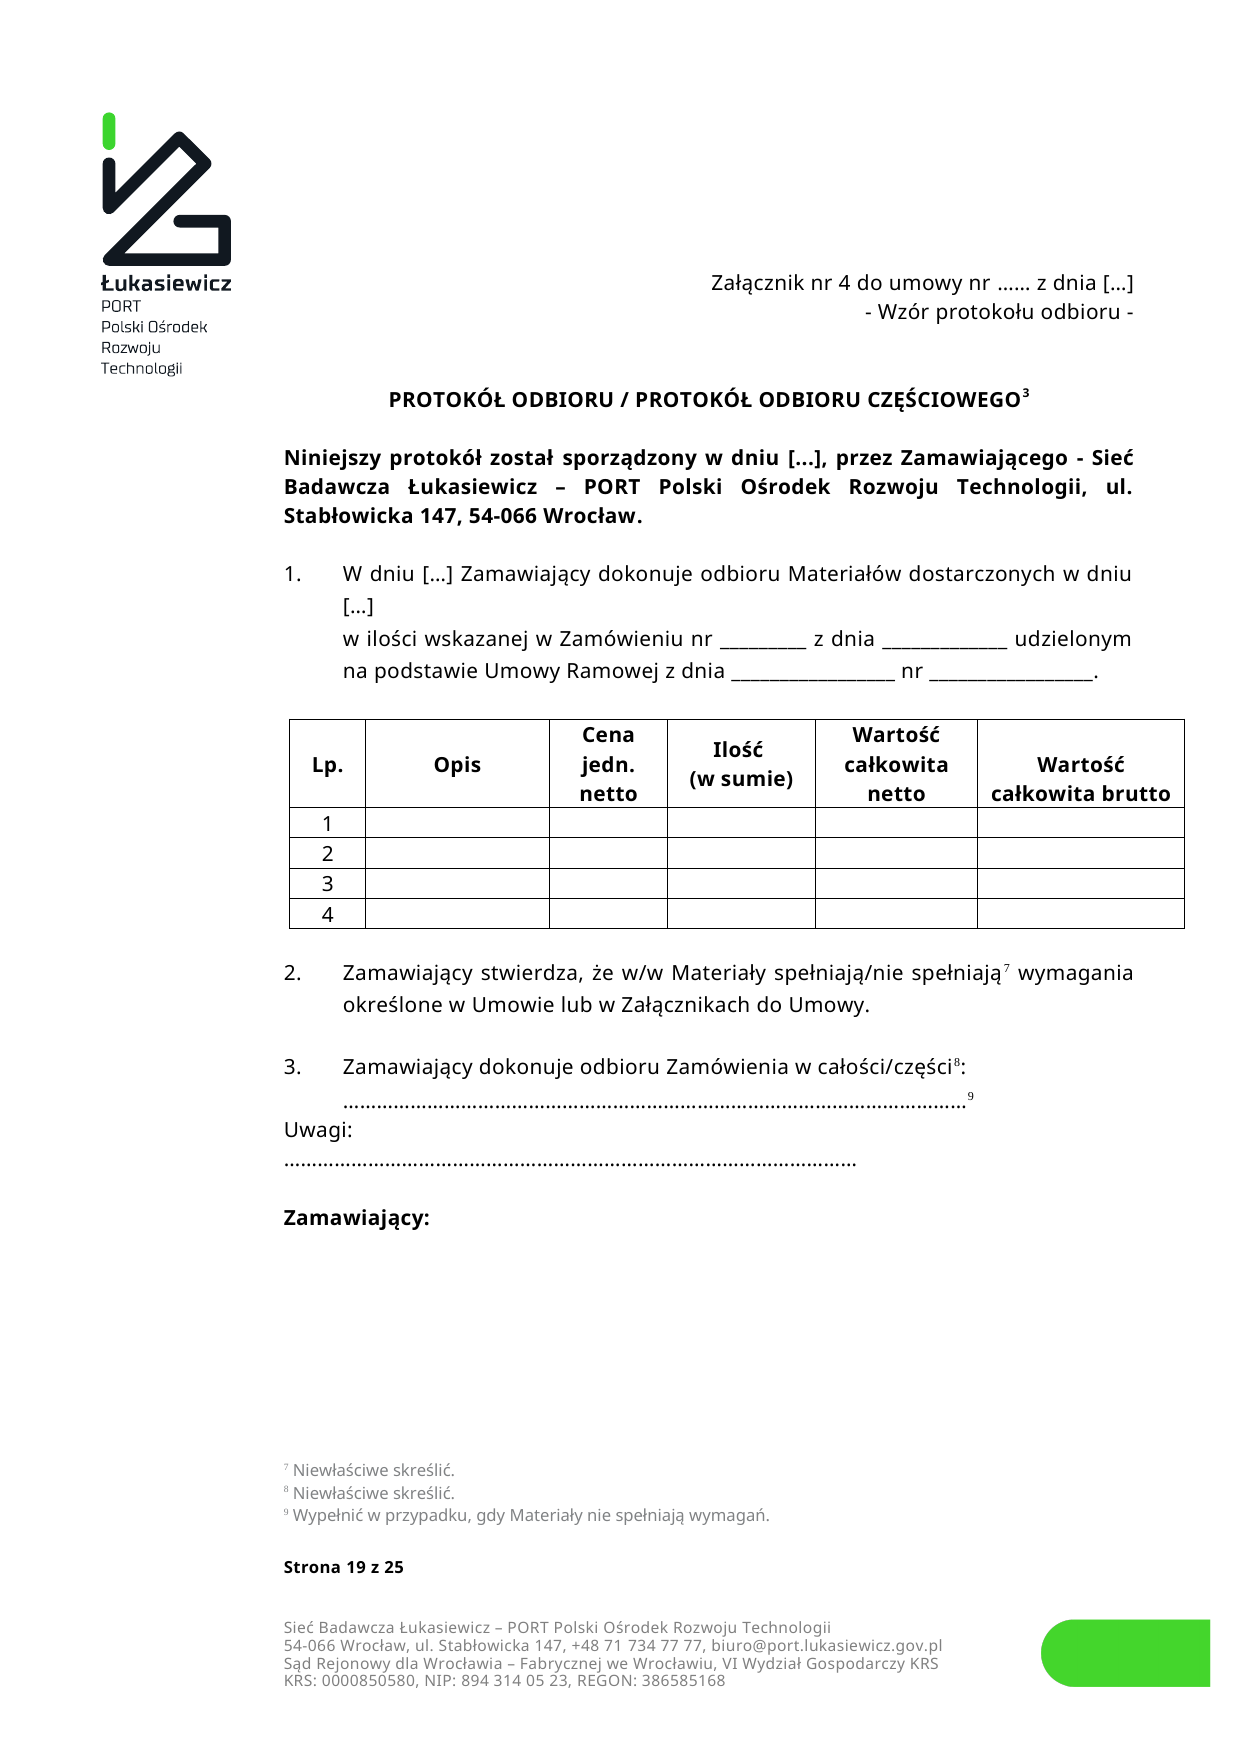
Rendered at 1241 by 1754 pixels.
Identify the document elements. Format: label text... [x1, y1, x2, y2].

list Zamawiający stwierdza, że w/w Materiały spełniają/nie spełniają wymagania określone w Umowie lub w Załącznikach do Umowy. [283, 958, 1134, 1019]
table_cell [816, 838, 977, 867]
table_cell [978, 838, 1184, 867]
table_cell [550, 838, 667, 867]
text ………………………………………………………………………………………… [283, 1143, 1134, 1172]
table_cell [978, 869, 1184, 898]
table_cell [550, 869, 667, 898]
table_cell 2 [290, 838, 365, 867]
list W dniu […] Zamawiający dokonuje odbioru Materiałów dostarczonych w dniu […] w ilości wskazanej w Zamówieniu nr _________ z dnia _____________ udzielonym na podstawie Umowy Ramowej z dnia _________________ nr _________________. [283, 559, 1134, 685]
table_cell [668, 899, 815, 928]
table_cell [668, 808, 815, 837]
table_cell [668, 869, 815, 898]
list Zamawiający dokonuje odbioru Zamówienia w całości/części: [283, 1052, 1134, 1081]
text ………………………………………………………………………………………………… [343, 1085, 1134, 1114]
table_cell [366, 899, 549, 928]
text Niniejszy protokół został sporządzony w dniu [...], przez Zamawiającego - Sieć Badawcza Łukasiewicz – PORT Polski Ośrodek Rozwoju Technologii, ul. Stabłowicka 147, 54-066 Wrocław. [283, 442, 1134, 530]
table_cell [366, 869, 549, 898]
table_cell 1 [290, 808, 365, 837]
table_cell 3 [290, 869, 365, 898]
table_header Opis [366, 720, 549, 807]
subtitle Załącznik nr 4 do umowy nr …… z dnia […] [283, 267, 1134, 296]
table_cell [816, 869, 977, 898]
table_cell [816, 808, 977, 837]
table_header Wartość całkowita brutto [978, 720, 1184, 807]
table_header Wartość całkowita netto [816, 720, 977, 807]
table_cell [816, 899, 977, 928]
text PROTOKÓŁ ODBIORU / PROTOKÓŁ ODBIORU CZĘŚCIOWEGO3 [283, 384, 1134, 413]
table_cell [366, 838, 549, 867]
table_cell [978, 808, 1184, 837]
table_cell [978, 899, 1184, 928]
table_cell [366, 808, 549, 837]
table_cell [550, 899, 667, 928]
table_cell [550, 808, 667, 837]
picture [1037, 1615, 1240, 1754]
table_header Cena jedn. netto [550, 720, 667, 807]
table_cell 4 [290, 899, 365, 928]
table_cell [668, 838, 815, 867]
text Zamawiający: [283, 1202, 1134, 1231]
table_header Ilość (w sumie) [668, 720, 815, 807]
table_header Lp. [290, 720, 365, 807]
text Uwagi: [283, 1114, 1134, 1143]
text - Wzór protokołu odbioru - [283, 296, 1134, 326]
